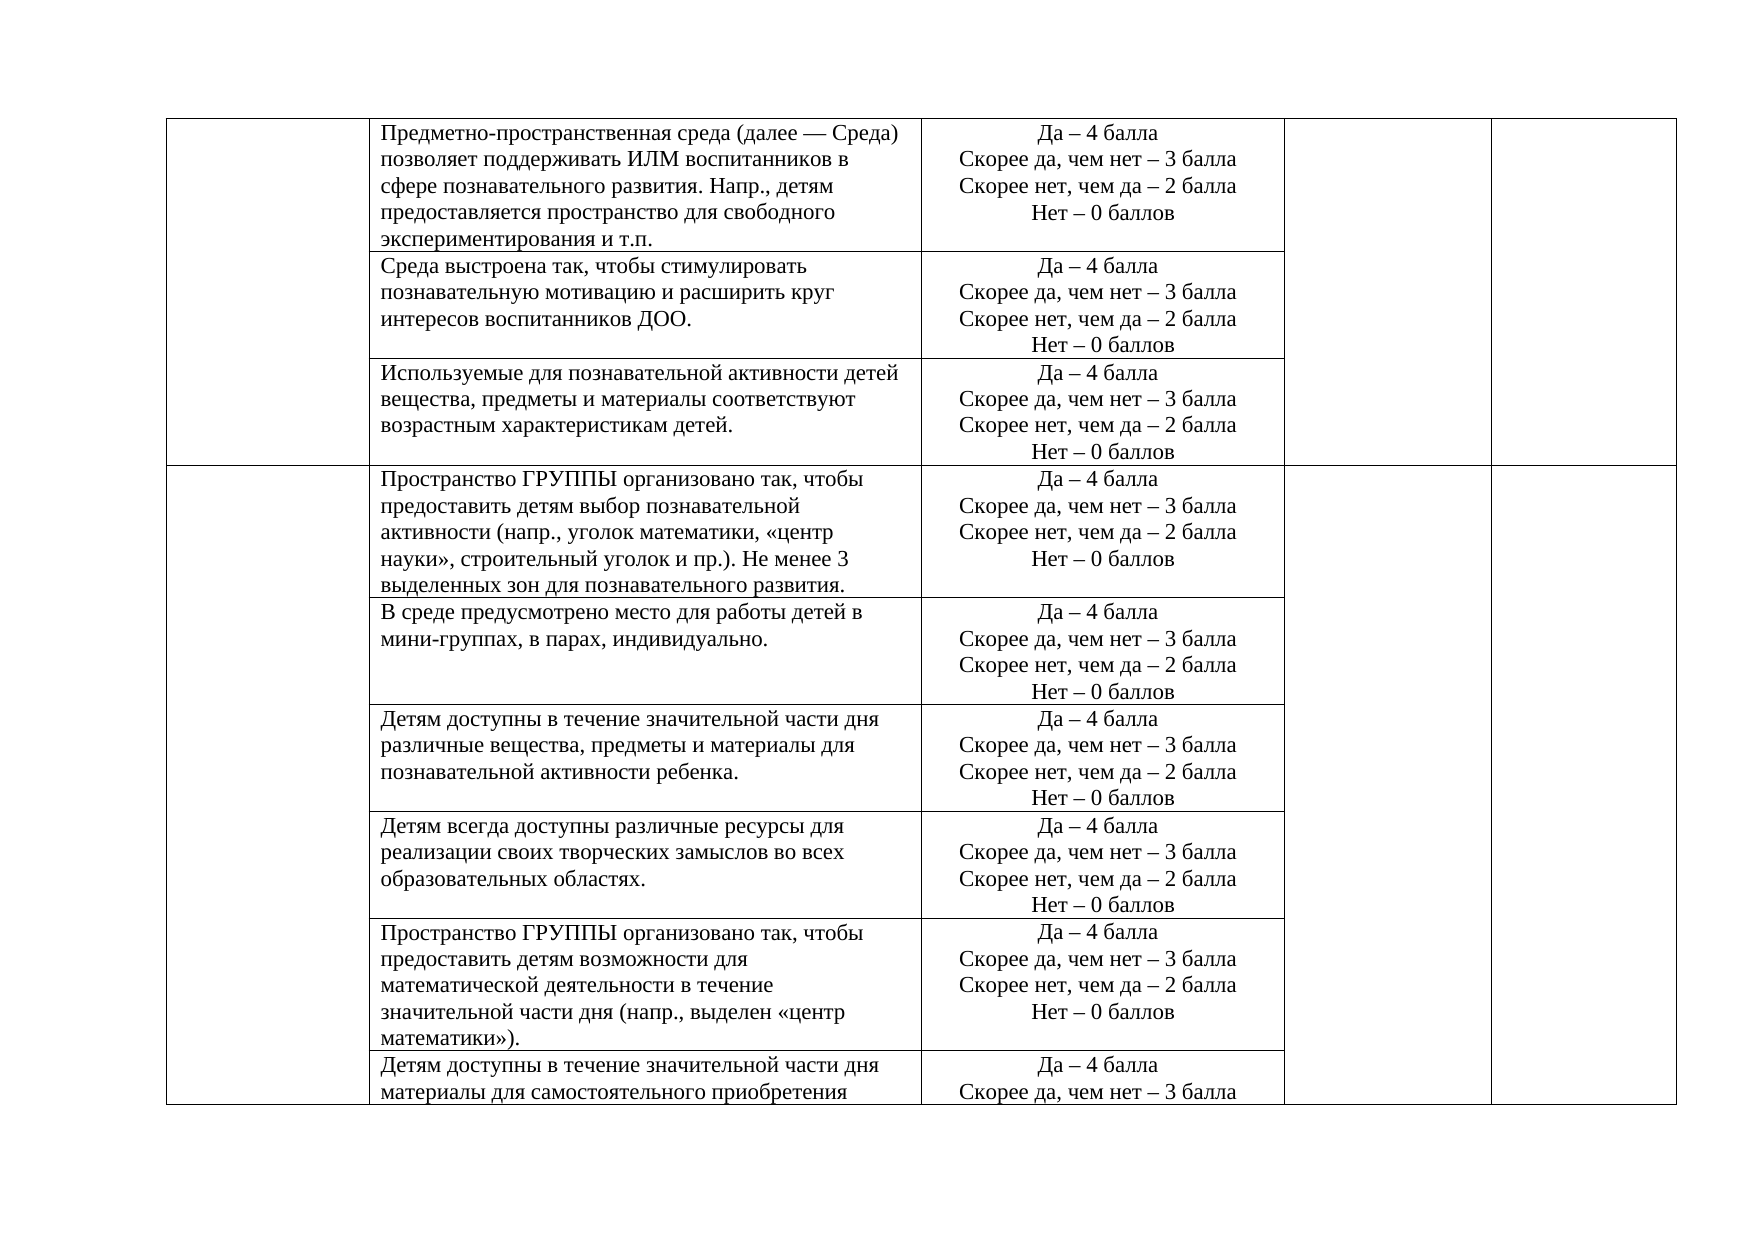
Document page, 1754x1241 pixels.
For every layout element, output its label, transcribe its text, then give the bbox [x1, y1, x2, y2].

table_cell В среде предусмотрено место для работы детей в мини-группах, в парах, индивидуально. [370, 598, 921, 704]
table_cell Детям доступны в течение значительной части дня различные вещества, предметы и материалы для познавательной активности ребенка. [370, 705, 921, 811]
table_cell Да – 4 балла Скорее да, чем нет – 3 балла Скорее нет, чем да – 2 балла Нет – 0 баллов [922, 598, 1284, 704]
table_cell Пространство ГРУППЫ организовано так, чтобы предоставить детям выбор познавательной активности (напр., уголок математики, «центр науки», строительный уголок и пр.). Не менее 3 выделенных зон для познавательного развития. [370, 466, 921, 597]
table_cell Пространство ГРУППЫ организовано так, чтобы предоставить детям возможности для математической деятельности в течение значительной части дня (напр., выделен «центр математики»). [370, 919, 921, 1050]
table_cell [922, 119, 1284, 251]
table_cell Да – 4 балла Скорее да, чем нет – 3 балла Скорее нет, чем да – 2 балла Нет – 0 баллов [922, 466, 1284, 597]
table_cell [1492, 466, 1676, 1104]
table_cell [167, 466, 369, 1104]
table_cell Да – 4 балла Скорее да, чем нет – 3 балла Скорее нет, чем да – 2 балла Нет – 0 баллов [922, 812, 1284, 918]
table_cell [370, 1051, 921, 1104]
table_cell Детям всегда доступны различные ресурсы для реализации своих творческих замыслов во всех образовательных областях. [370, 812, 921, 918]
table_cell Среда выстроена так, чтобы стимулировать познавательную мотивацию и расширить круг интересов воспитанников ДОО. [370, 252, 921, 358]
table_cell Используемые для познавательной активности детей вещества, предметы и материалы соответствуют возрастным характеристикам детей. [370, 359, 921, 464]
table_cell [922, 1051, 1284, 1104]
table_cell Предметно-пространственная среда (далее — Среда) позволяет поддерживать ИЛМ воспитанников в сфере познавательного развития. Напр., детям предоставляется пространство для свободного экспериментирования и т.п. [370, 119, 921, 251]
table_cell Да – 4 балла Скорее да, чем нет – 3 балла Скорее нет, чем да – 2 балла Нет – 0 баллов [922, 705, 1284, 811]
table_cell [1285, 466, 1491, 1104]
table_cell Да – 4 балла Скорее да, чем нет – 3 балла Скорее нет, чем да – 2 балла Нет – 0 баллов [922, 919, 1284, 1050]
table_cell Да – 4 балла Скорее да, чем нет – 3 балла Скорее нет, чем да – 2 балла Нет – 0 баллов [922, 359, 1284, 464]
table_cell Да – 4 балла Скорее да, чем нет – 3 балла Скорее нет, чем да – 2 балла Нет – 0 баллов [922, 252, 1284, 358]
